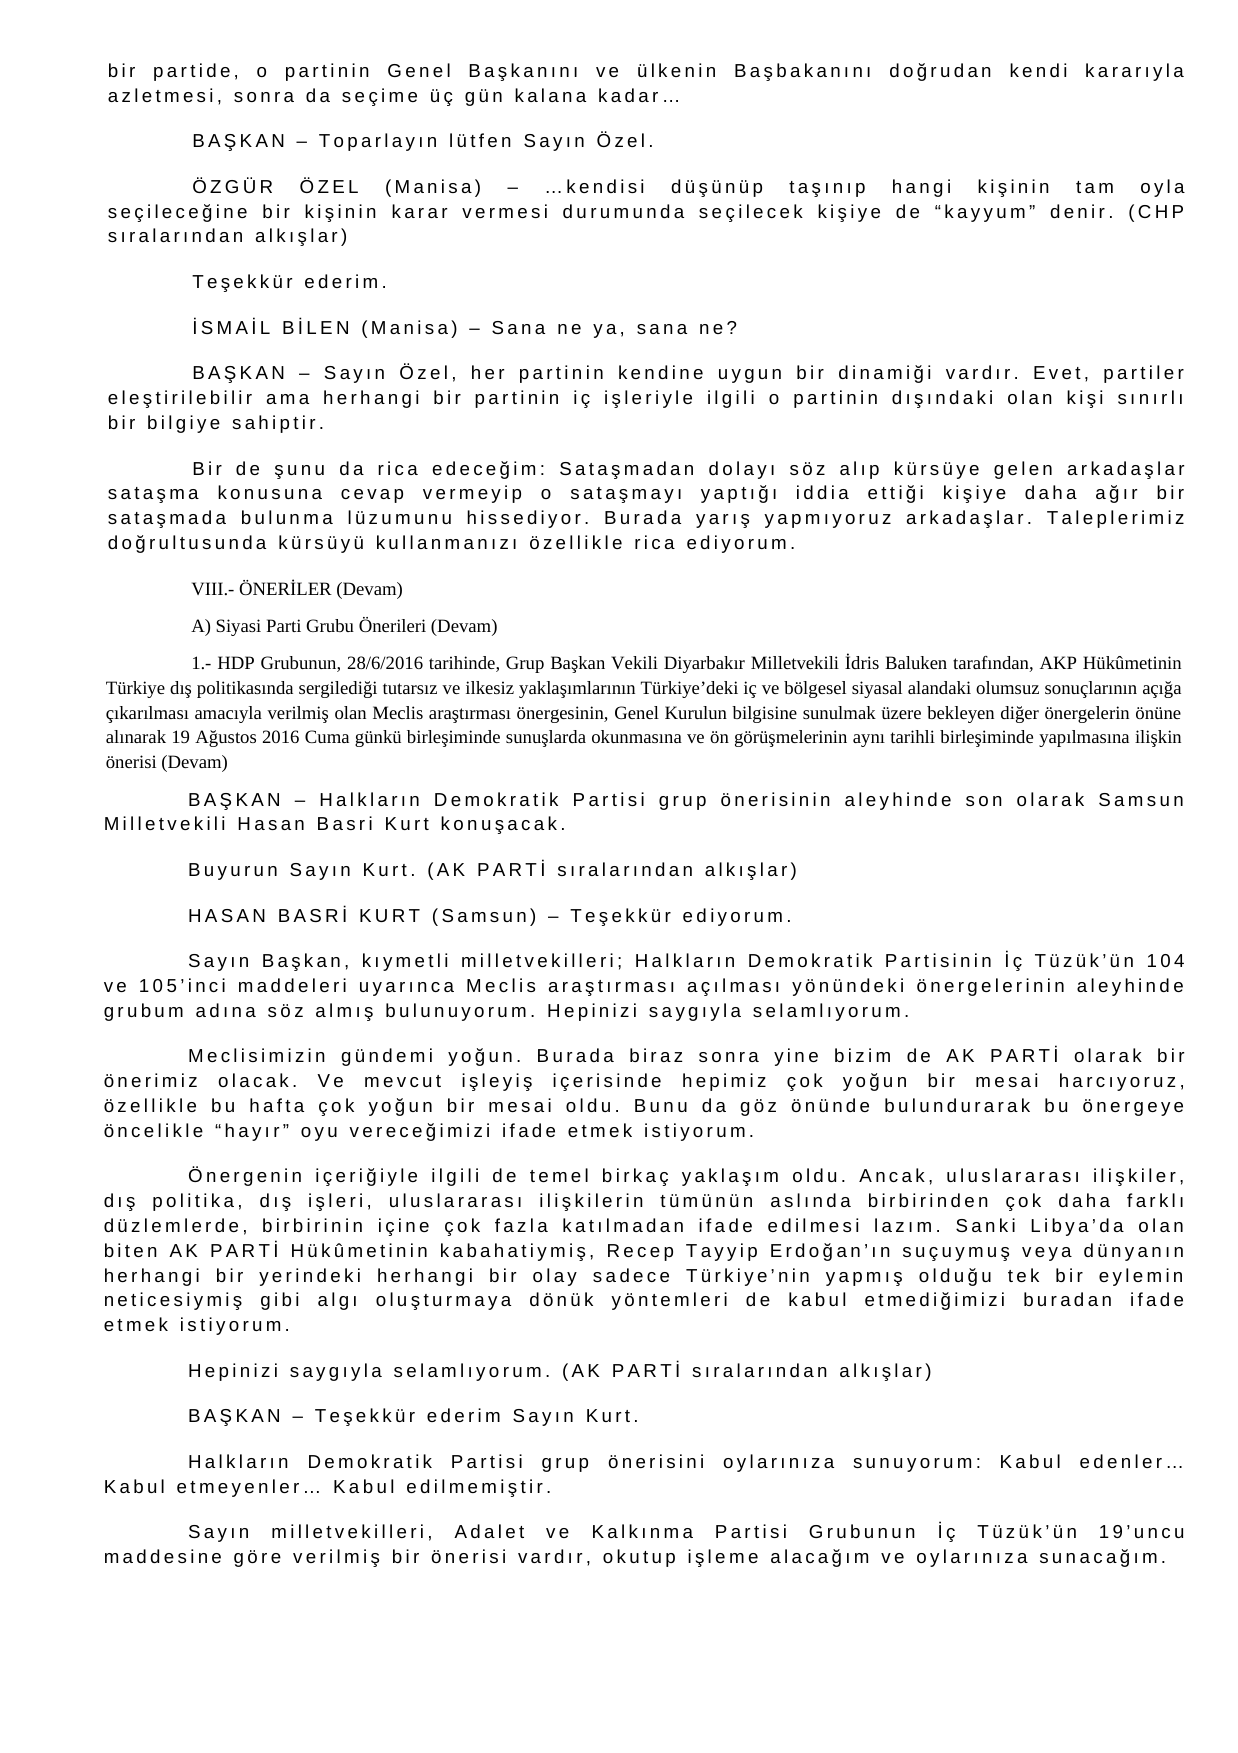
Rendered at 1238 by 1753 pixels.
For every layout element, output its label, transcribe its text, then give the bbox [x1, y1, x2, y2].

text Hepinizi saygıyla selamlıyorum. (AK PARTİ sıralarından alkışlar) [103, 1360, 1186, 1381]
text Bir de şunu da rica edeceğim: Sataşmadan dolayı söz alıp kürsüye gelen arkadaşlar sataşma konusuna cevap vermeyip o sataşmayı yaptığı iddia ettiği kişiye daha ağır bir sataşmada bulunma lüzumunu hissediyor. Burada yarış yapmıyoruz arkadaşlar. Taleplerimiz doğrultusunda kürsüyü kullanmanızı özellikle rica ediyorum. [108, 457, 1186, 553]
text ÖZGÜR ÖZEL (Manisa) – …kendisi düşünüp taşınıp hangi kişinin tam oyla seçileceğine bir kişinin karar vermesi durumunda seçilecek kişiye de “kayyum” denir. (CHP sıralarından alkışlar) [108, 176, 1186, 247]
text A) Siyasi Parti Grubu Önerileri (Devam) [106, 615, 1184, 636]
text Buyurun Sayın Kurt. (AK PARTİ sıralarından alkışlar) [103, 859, 1186, 880]
text Teşekkür ederim. [108, 271, 1186, 292]
text Önergenin içeriğiyle ilgili de temel birkaç yaklaşım oldu. Ancak, uluslararası ilişkiler, dış politika, dış işleri, uluslararası ilişkilerin tümünün aslında birbirinden çok daha farklı düzlemlerde, birbirinin içine çok fazla katılmadan ifade edilmesi lazım. Sanki Libya’da olan biten AK PARTİ Hükûmetinin kabahatiymiş, Recep Tayyip Erdoğan’ın suçuymuş veya dünyanın herhangi bir yerindeki herhangi bir olay sadece Türkiye’nin yapmış olduğu tek bir eylemin neticesiymiş gibi algı oluşturmaya dönük yöntemleri de kabul etmediğimizi buradan ifade etmek istiyorum. [103, 1165, 1186, 1336]
text BAŞKAN – Toparlayın lütfen Sayın Özel. [108, 130, 1186, 152]
text BAŞKAN – Teşekkür ederim Sayın Kurt. [103, 1405, 1186, 1427]
text HASAN BASRİ KURT (Samsun) – Teşekkür ediyorum. [103, 904, 1186, 926]
text İSMAİL BİLEN (Manisa) – Sana ne ya, sana ne? [108, 317, 1186, 338]
text VIII.- ÖNERİLER (Devam) [106, 577, 1184, 599]
text Sayın Başkan, kıymetli milletvekilleri; Halkların Demokratik Partisinin İç Tüzük’ün 104 ve 105’inci maddeleri uyarınca Meclis araştırması açılması yönündeki önergelerinin aleyhinde grubum adına söz almış bulunuyorum. Hepinizi saygıyla selamlıyorum. [103, 950, 1186, 1021]
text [108, 60, 1186, 106]
text BAŞKAN – Sayın Özel, her partinin kendine uygun bir dinamiği vardır. Evet, partiler eleştirilebilir ama herhangi bir partinin iç işleriyle ilgili o partinin dışındaki olan kişi sınırlı bir bilgiye sahiptir. [108, 362, 1186, 433]
text Halkların Demokratik Partisi grup önerisini oylarınıza sunuyorum: Kabul edenler… Kabul etmeyenler… Kabul edilmemiştir. [103, 1451, 1186, 1497]
text BAŞKAN – Halkların Demokratik Partisi grup önerisinin aleyhinde son olarak Samsun Milletvekili Hasan Basri Kurt konuşacak. [103, 788, 1186, 835]
text Meclisimizin gündemi yoğun. Burada biraz sonra yine bizim de AK PARTİ olarak bir önerimiz olacak. Ve mevcut işleyiş içerisinde hepimiz çok yoğun bir mesai harcıyoruz, özellikle bu hafta çok yoğun bir mesai oldu. Bunu da göz önünde bulundurarak bu önergeye öncelikle “hayır” oyu vereceğimizi ifade etmek istiyorum. [103, 1045, 1186, 1141]
text Sayın milletvekilleri, Adalet ve Kalkınma Partisi Grubunun İç Tüzük’ün 19’uncu maddesine göre verilmiş bir önerisi vardır, okutup işleme alacağım ve oylarınıza sunacağım. [103, 1521, 1186, 1568]
text 1.- HDP Grubunun, 28/6/2016 tarihinde, Grup Başkan Vekili Diyarbakır Milletvekili İdris Baluken tarafından, AKP Hükûmetinin Türkiye dış politikasında sergilediği tutarsız ve ilkesiz yaklaşımlarının Türkiye’deki iç ve bölgesel siyasal alandaki olumsuz sonuçlarının açığa çıkarılması amacıyla verilmiş olan Meclis araştırması önergesinin, Genel Kurulun bilgisine sunulmak üzere bekleyen diğer önergelerin önüne alınarak 19 Ağustos 2016 Cuma günkü birleşiminde sunuşlarda okunmasına ve ön görüşmelerinin aynı tarihli birleşiminde yapılmasına ilişkin önerisi (Devam) [106, 652, 1184, 773]
